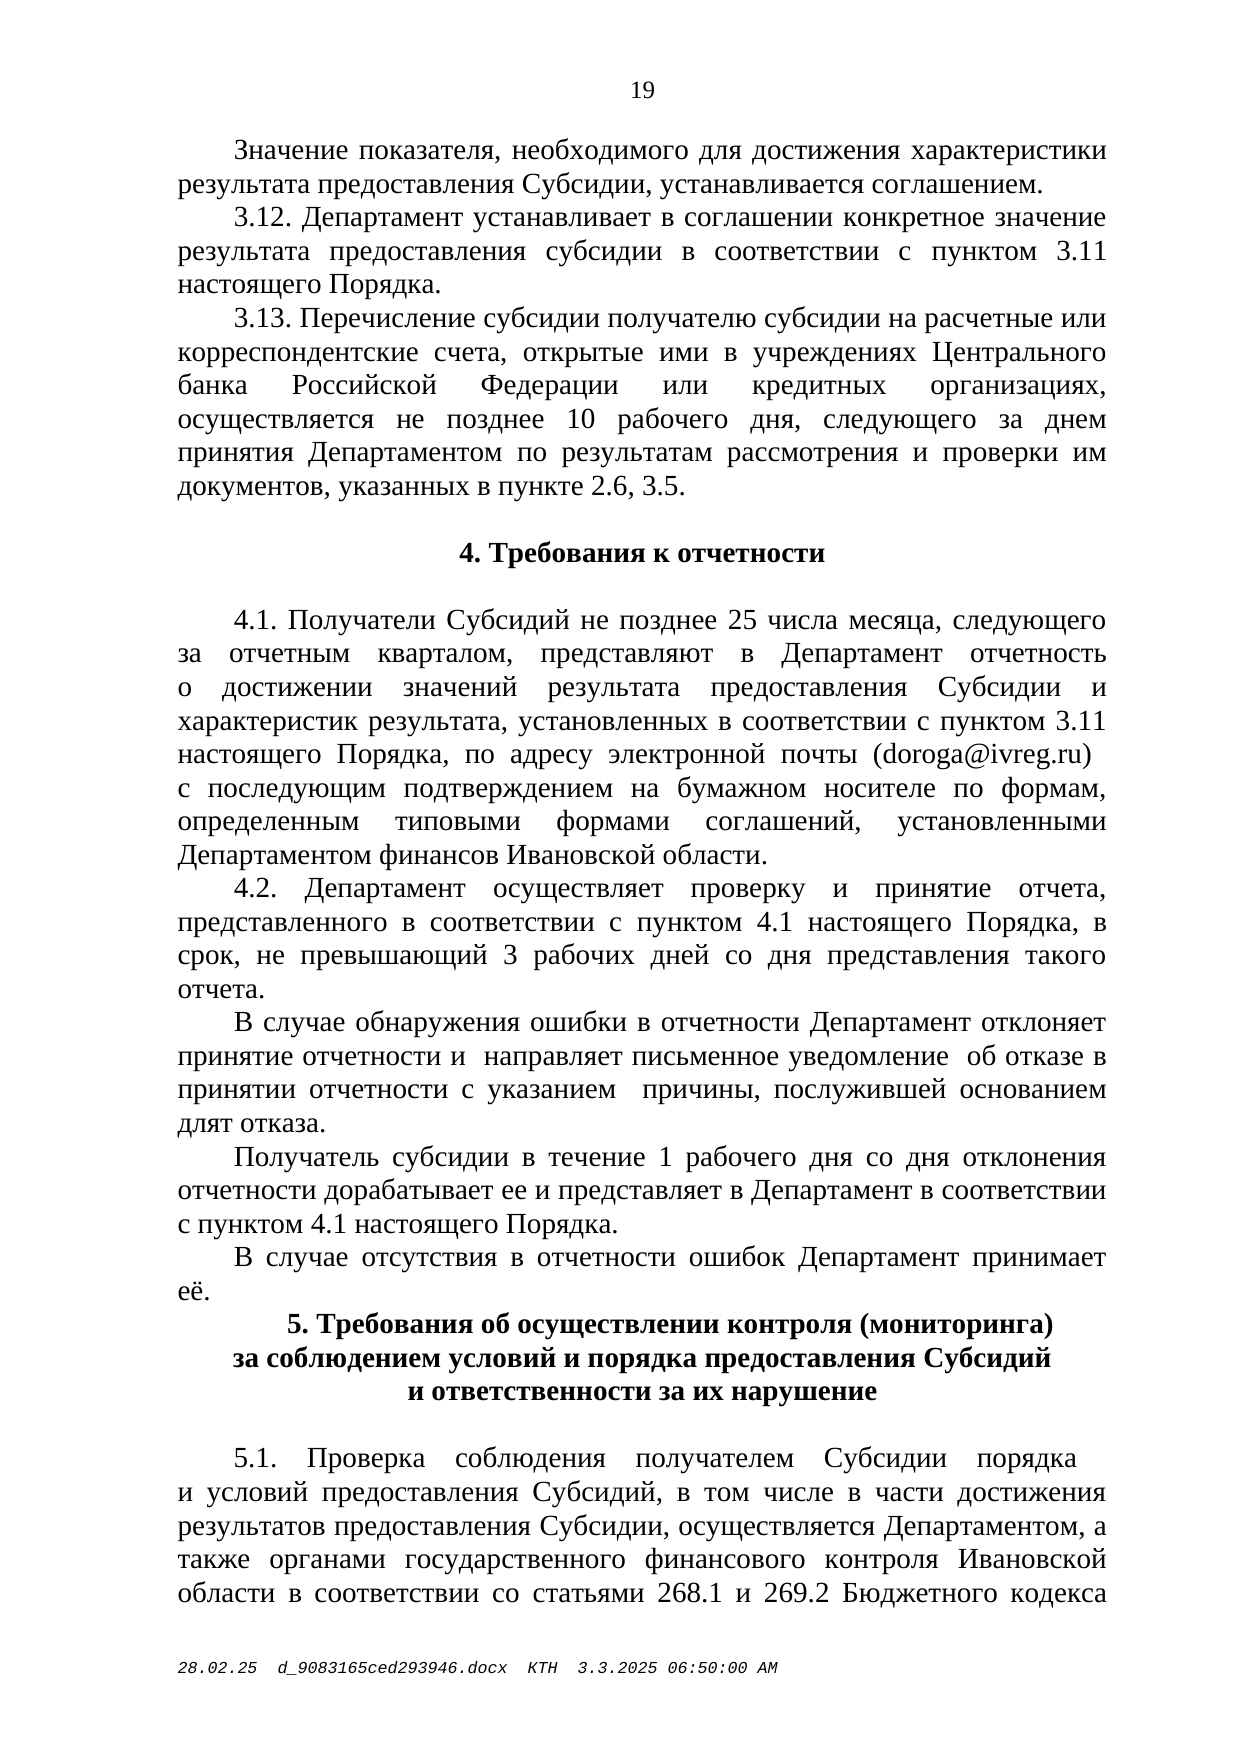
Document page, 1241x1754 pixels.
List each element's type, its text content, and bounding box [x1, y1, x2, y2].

title и ответственности за их нарушение [177, 1373, 1107, 1407]
text 4.2. Департамент осуществляет проверку и принятие отчета, представленного в соответствии с пунктом 4.1 настоящего Порядка, в срок, не превышающий 3 рабочих дней со дня представления такого отчета. [177, 870, 1107, 1004]
text 5. Требования об осуществлении контроля (мониторинга) [177, 1306, 1107, 1340]
title 4. Требования к отчетности [177, 535, 1107, 568]
text В случае отсутствия в отчетности ошибок Департамент принимает её. [177, 1239, 1107, 1306]
text Значение показателя, необходимого для достижения характеристики результата предоставления Субсидии, устанавливается соглашением. [177, 132, 1107, 199]
text 3.12. Департамент устанавливает в соглашении конкретное значение результата предоставления субсидии в соответствии с пунктом 3.11 настоящего Порядка. [177, 199, 1107, 300]
text 3.13. Перечисление субсидии получателю субсидии на расчетные или корреспондентские счета, открытые ими в учреждениях Центрального банка Российской Федерации или кредитных организациях, осуществляется не позднее 10 рабочего дня, следующего за днем принятия Департаментом по результатам рассмотрения и проверки им документов, указанных в пункте 2.6, 3.5. [177, 300, 1107, 501]
text В случае обнаружения ошибки в отчетности Департамент отклоняет принятие отчетности и направляет письменное уведомление об отказе в принятии отчетности с указанием причины, послужившей основанием длят отказа. [177, 1004, 1107, 1139]
text 4.1. Получатели Субсидий не позднее 25 числа месяца, следующего за отчетным кварталом, представляют в Департамент отчетность о достижении значений результата предоставления Субсидии и характеристик результата, установленных в соответствии с пунктом 3.11 настоящего Порядка, по адресу электронной почты (doroga@ivreg.ru) с последующим подтверждением на бумажном носителе по формам, определенным типовыми формами соглашений, установленными Департаментом финансов Ивановской области. [177, 602, 1107, 870]
title за соблюдением условий и порядка предоставления Субсидий [177, 1340, 1107, 1373]
text Получатель субсидии в течение 1 рабочего дня со дня отклонения отчетности дорабатывает ее и представляет в Департамент в соответствии с пунктом 4.1 настоящего Порядка. [177, 1139, 1107, 1239]
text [177, 1441, 1107, 1608]
